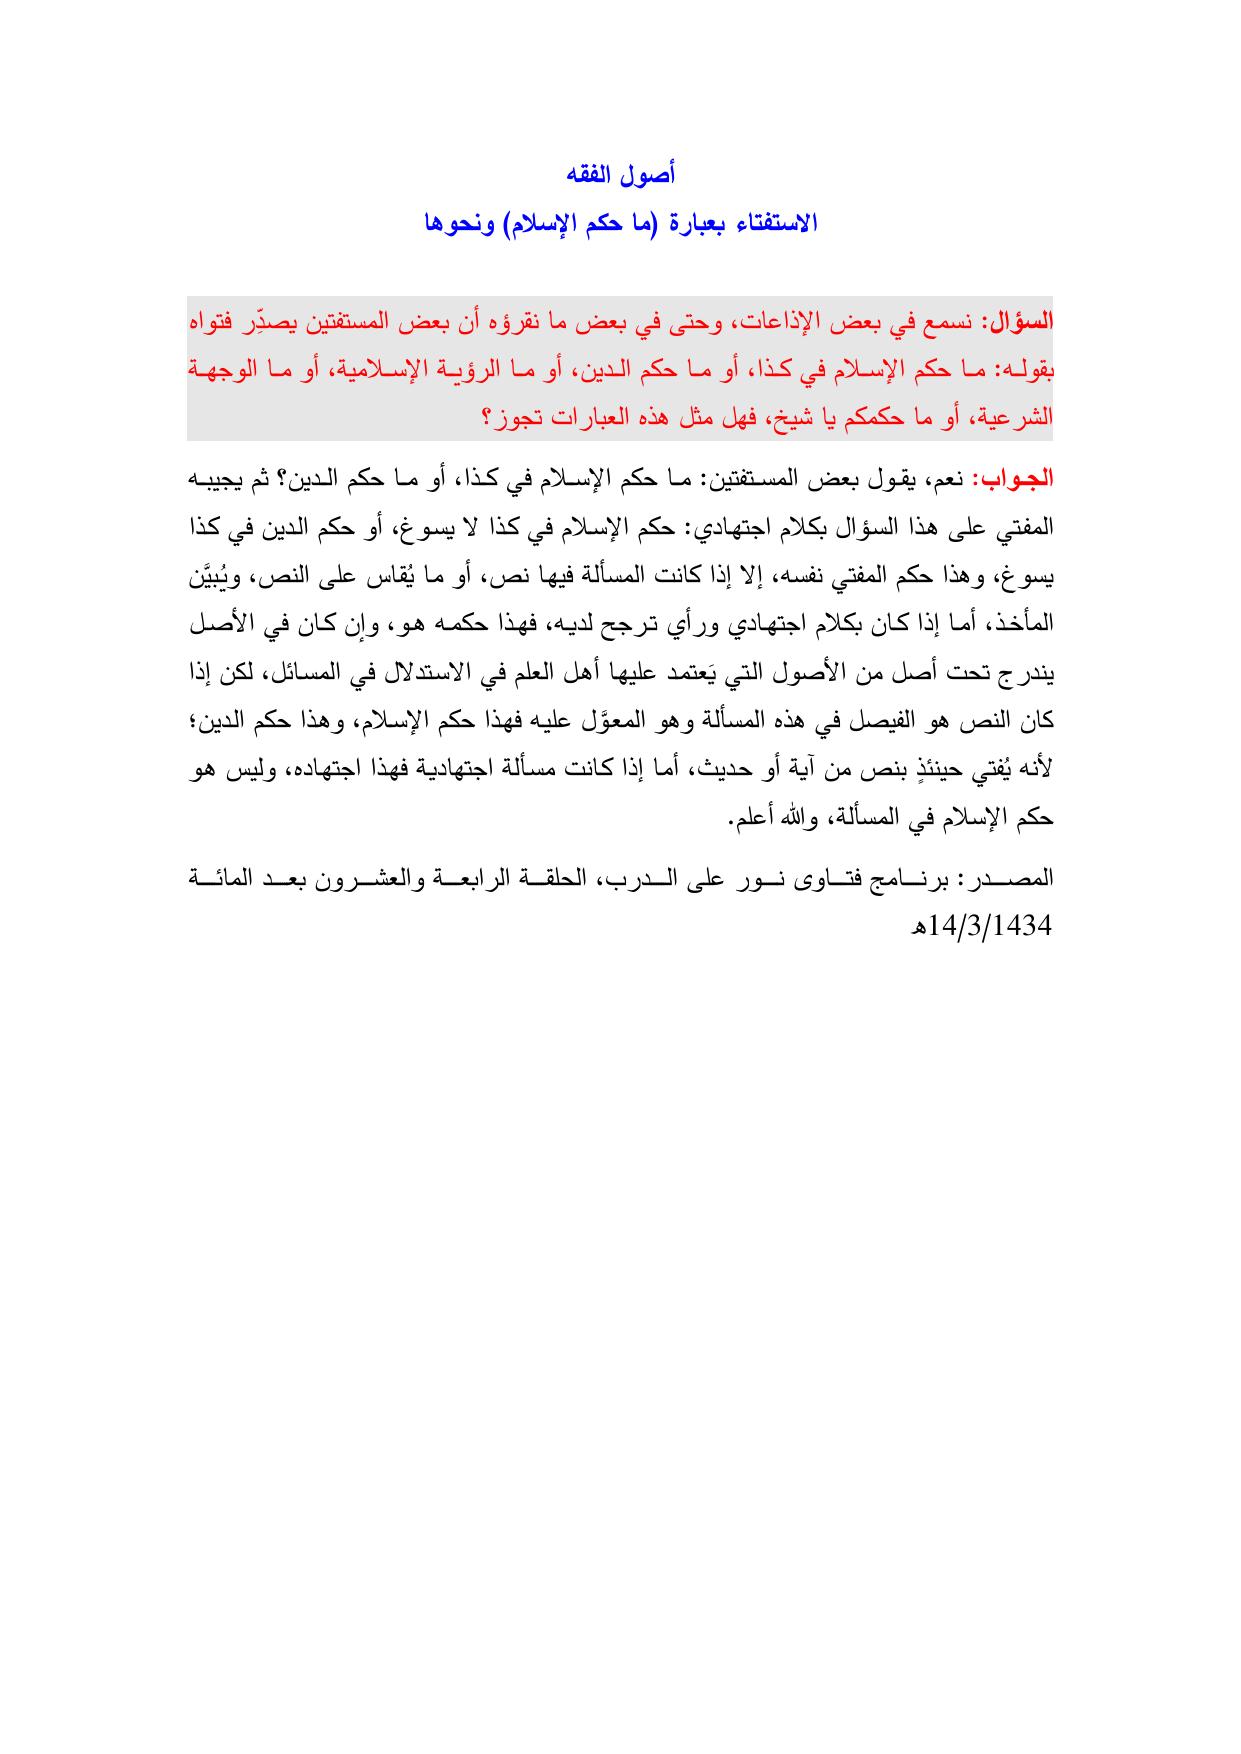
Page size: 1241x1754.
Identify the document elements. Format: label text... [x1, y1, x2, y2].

text السؤال: نسمع في بعض الإذاعات، وحتى في بعض ما نقرؤه أن بعض المستفتين يصدِّر فتواه بقوله: ما حكم الإسلام في كذا، أو ما حكم الدين، أو ما الرؤية الإسلامية، أو ما الوجهة الشرعية، أو ما حكمكم يا شيخ، فهل مثل هذه العبارات تجوز؟ [187, 296, 1053, 441]
text الجواب: نعم، يقول بعض المستفتين: ما حكم الإسلام في كذا، أو ما حكم الدين؟ ثم يجيبه المفتي على هذا السؤال بكلام اجتهادي: حكم الإسلام في كذا لا يسوغ، أو حكم الدين في كذا يسوغ، وهذا حكم المفتي نفسه، إلا إذا كانت المسألة فيها نص، أو ما يُقاس على النص، ويُبيَّن المأخذ، أما إذا كان بكلام اجتهادي ورأي ترجح لديه، فهذا حكمه هو، وإن كان في الأصل يندرج تحت أصل من الأصول التي يَعتمد عليها أهل العلم في الاستدلال في المسائل، لكن إذا كان النص هو الفيصل في هذه المسألة وهو المعوَّل عليه فهذا حكم الإسلام، وهذا حكم الدين؛ لأنه يُفتي حينئذٍ بنص من آية أو حديث، أما إذا كانت مسألة اجتهادية فهذا اجتهاده، وليس هو حكم الإسلام في المسألة، والله أعلم. [187, 453, 1053, 840]
title أصول الفقه [187, 150, 1053, 198]
title الاستفتاء بعبارة (ما حكم الإسلام) ونحوها [187, 198, 1053, 247]
text المصدر: برنامج فتاوى نور على الدرب، الحلقة الرابعة والعشرون بعد المائة 14/3/1434ه [187, 853, 1053, 949]
